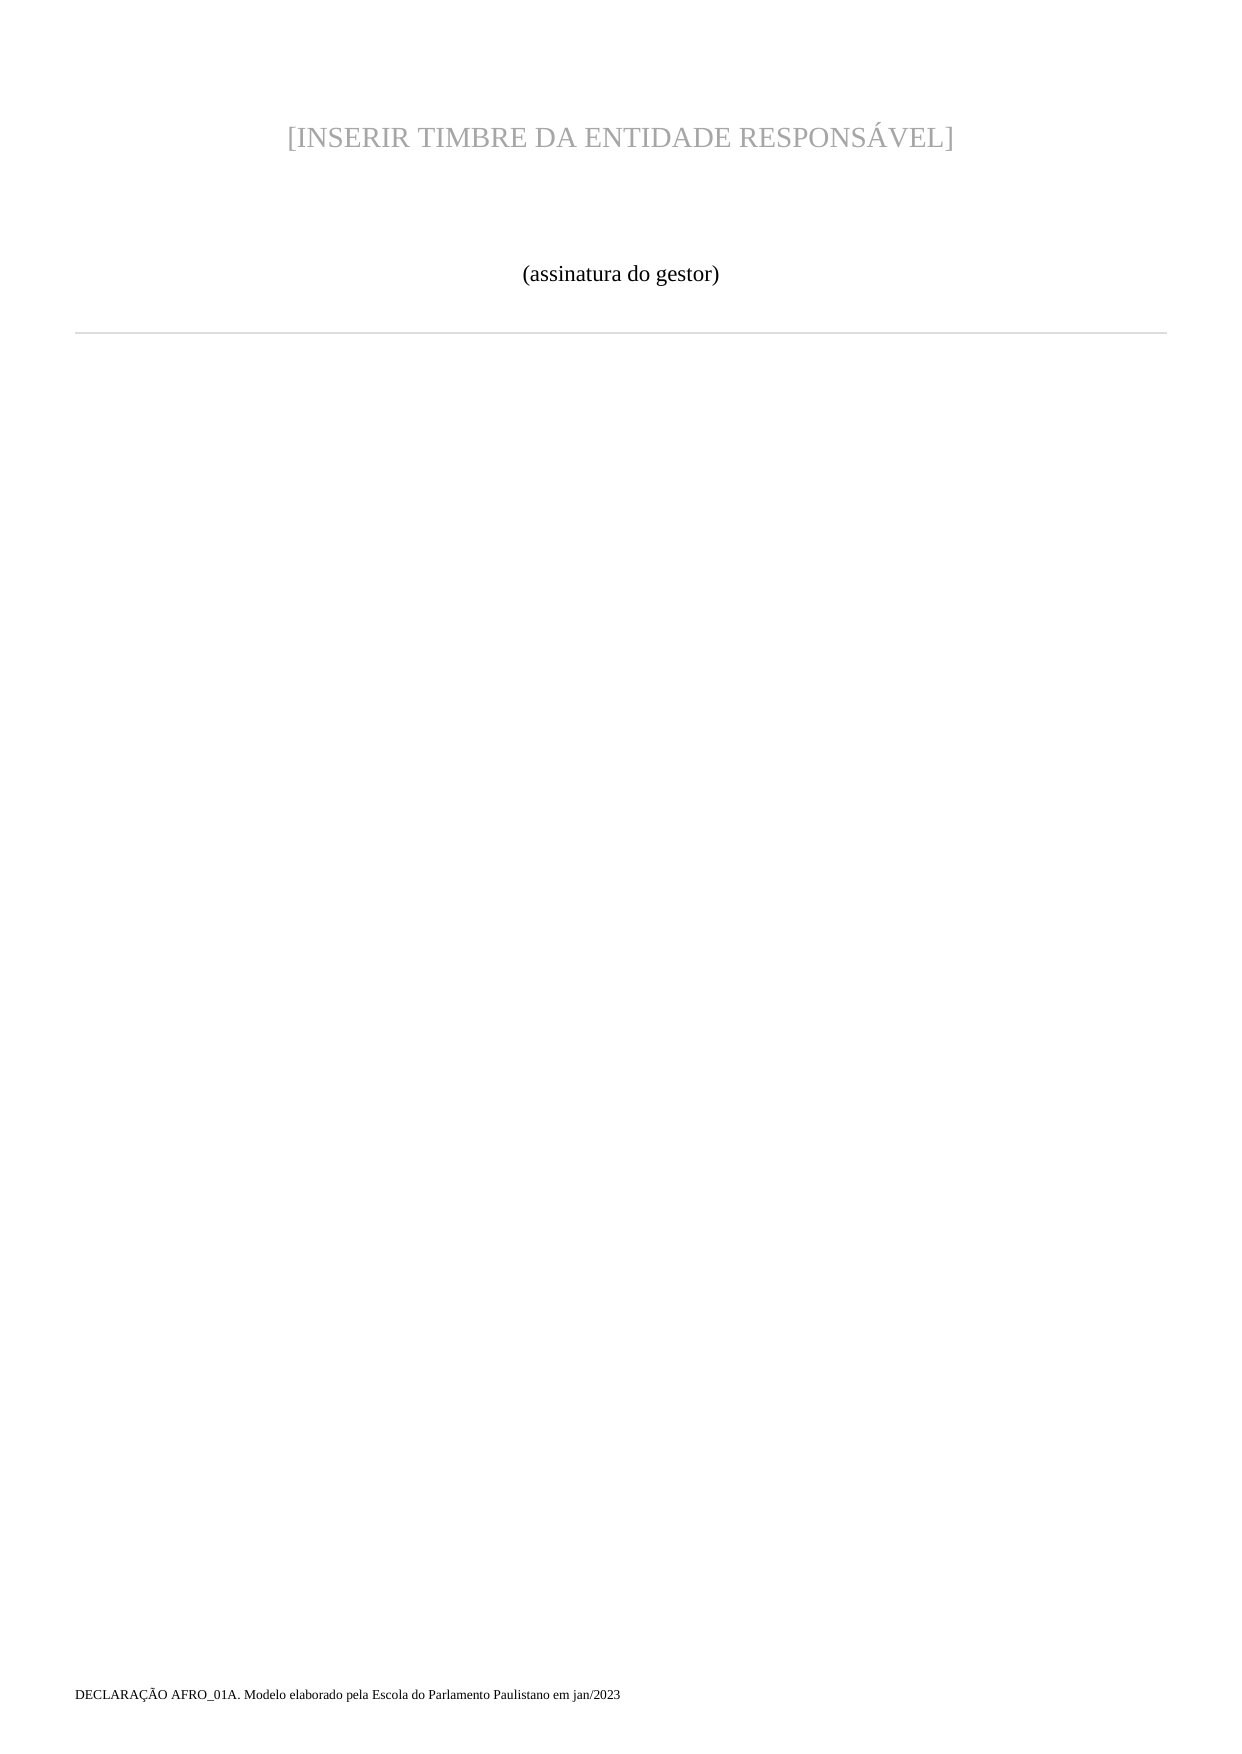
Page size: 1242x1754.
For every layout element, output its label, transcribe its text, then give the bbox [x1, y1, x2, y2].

text (assinatura do gestor) [75, 260, 1167, 332]
